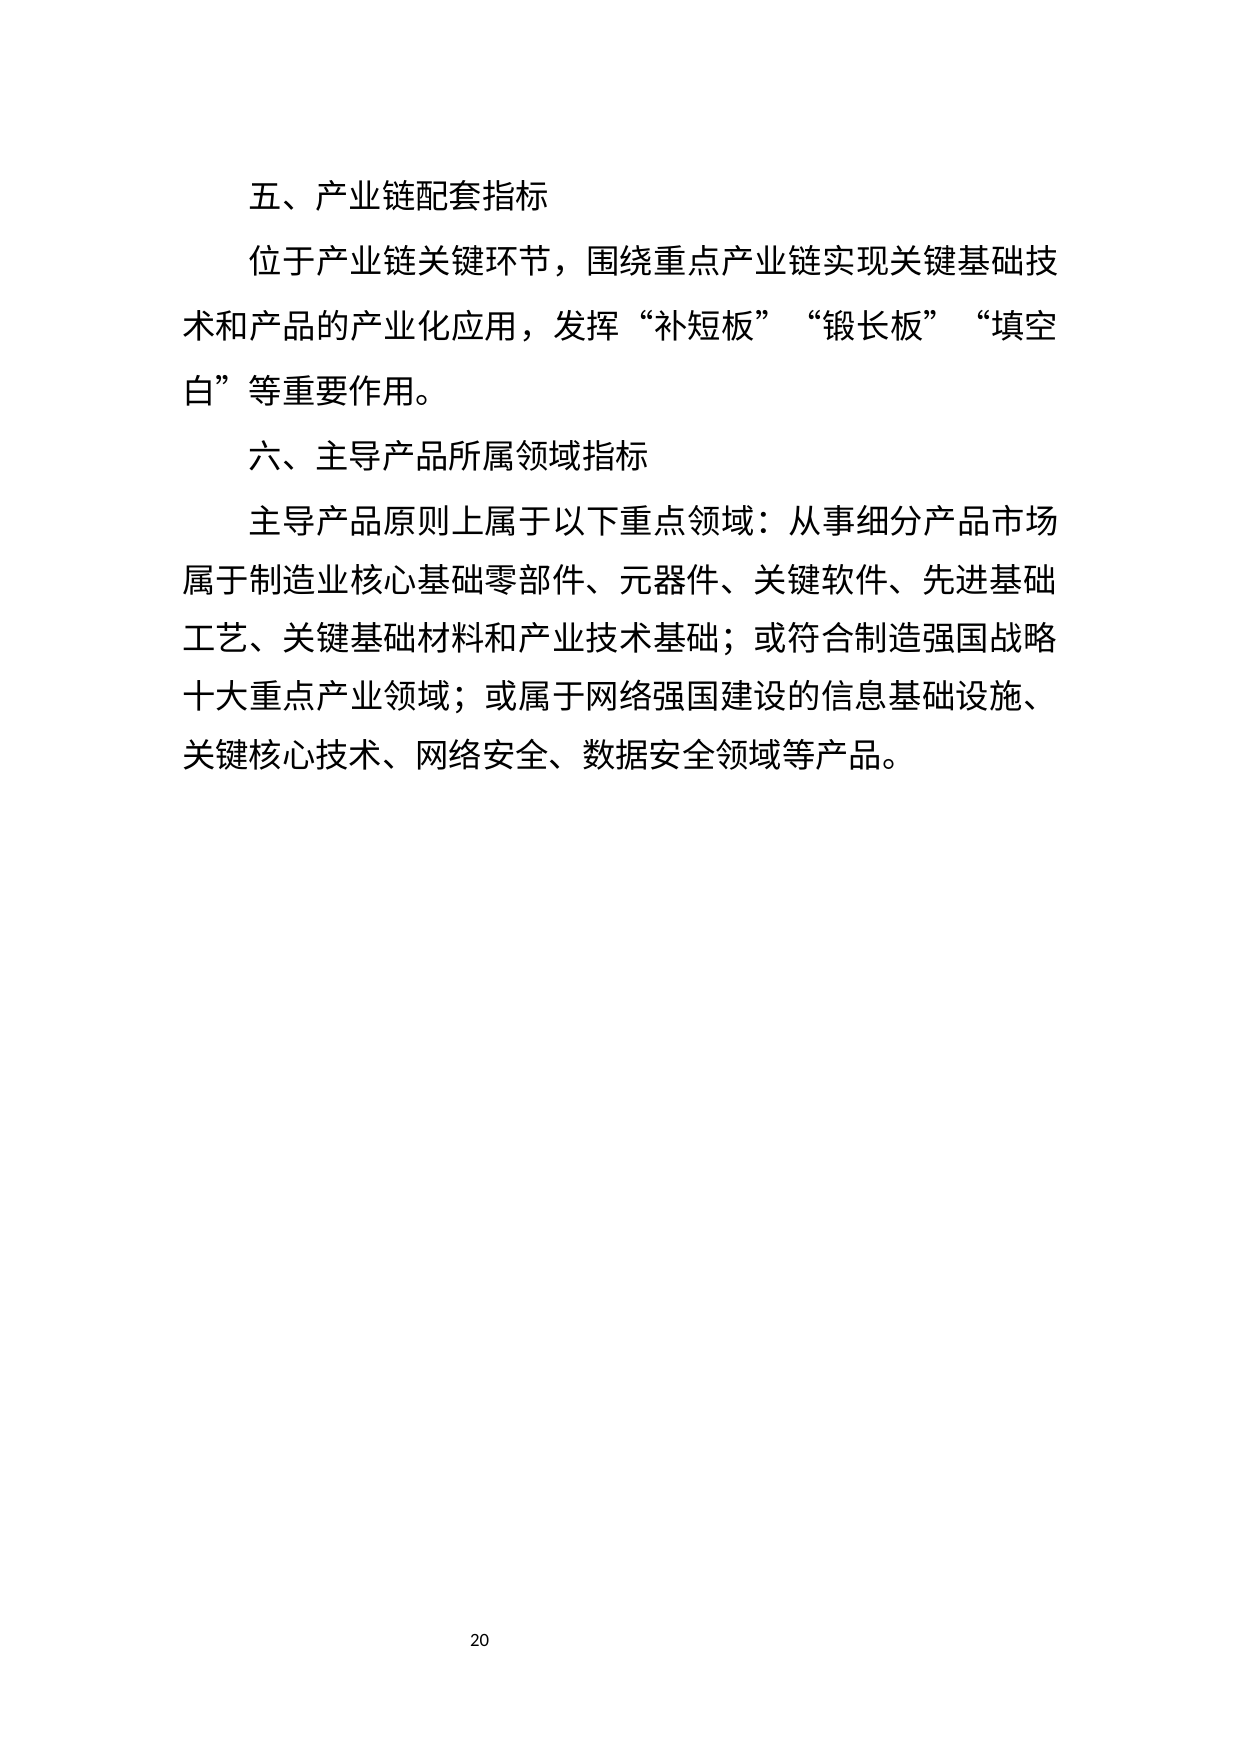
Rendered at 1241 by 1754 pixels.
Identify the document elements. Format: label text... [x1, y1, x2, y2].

text 五、产业链配套指标 [182, 162, 1058, 227]
text 位于产业链关键环节，围绕重点产业链实现关键基础技术和产品的产业化应用，发挥“补短板”“锻长板”“填空白”等重要作用。 [182, 227, 1058, 422]
text 主导产品原则上属于以下重点领域：从事细分产品市场属于制造业核心基础零部件、元器件、关键软件、先进基础工艺、关键基础材料和产业技术基础；或符合制造强国战略十大重点产业领域；或属于网络强国建设的信息基础设施、关键核心技术、网络安全、数据安全领域等产品。 [182, 487, 1058, 779]
list 主导产品所属领域指标 [182, 422, 1058, 487]
